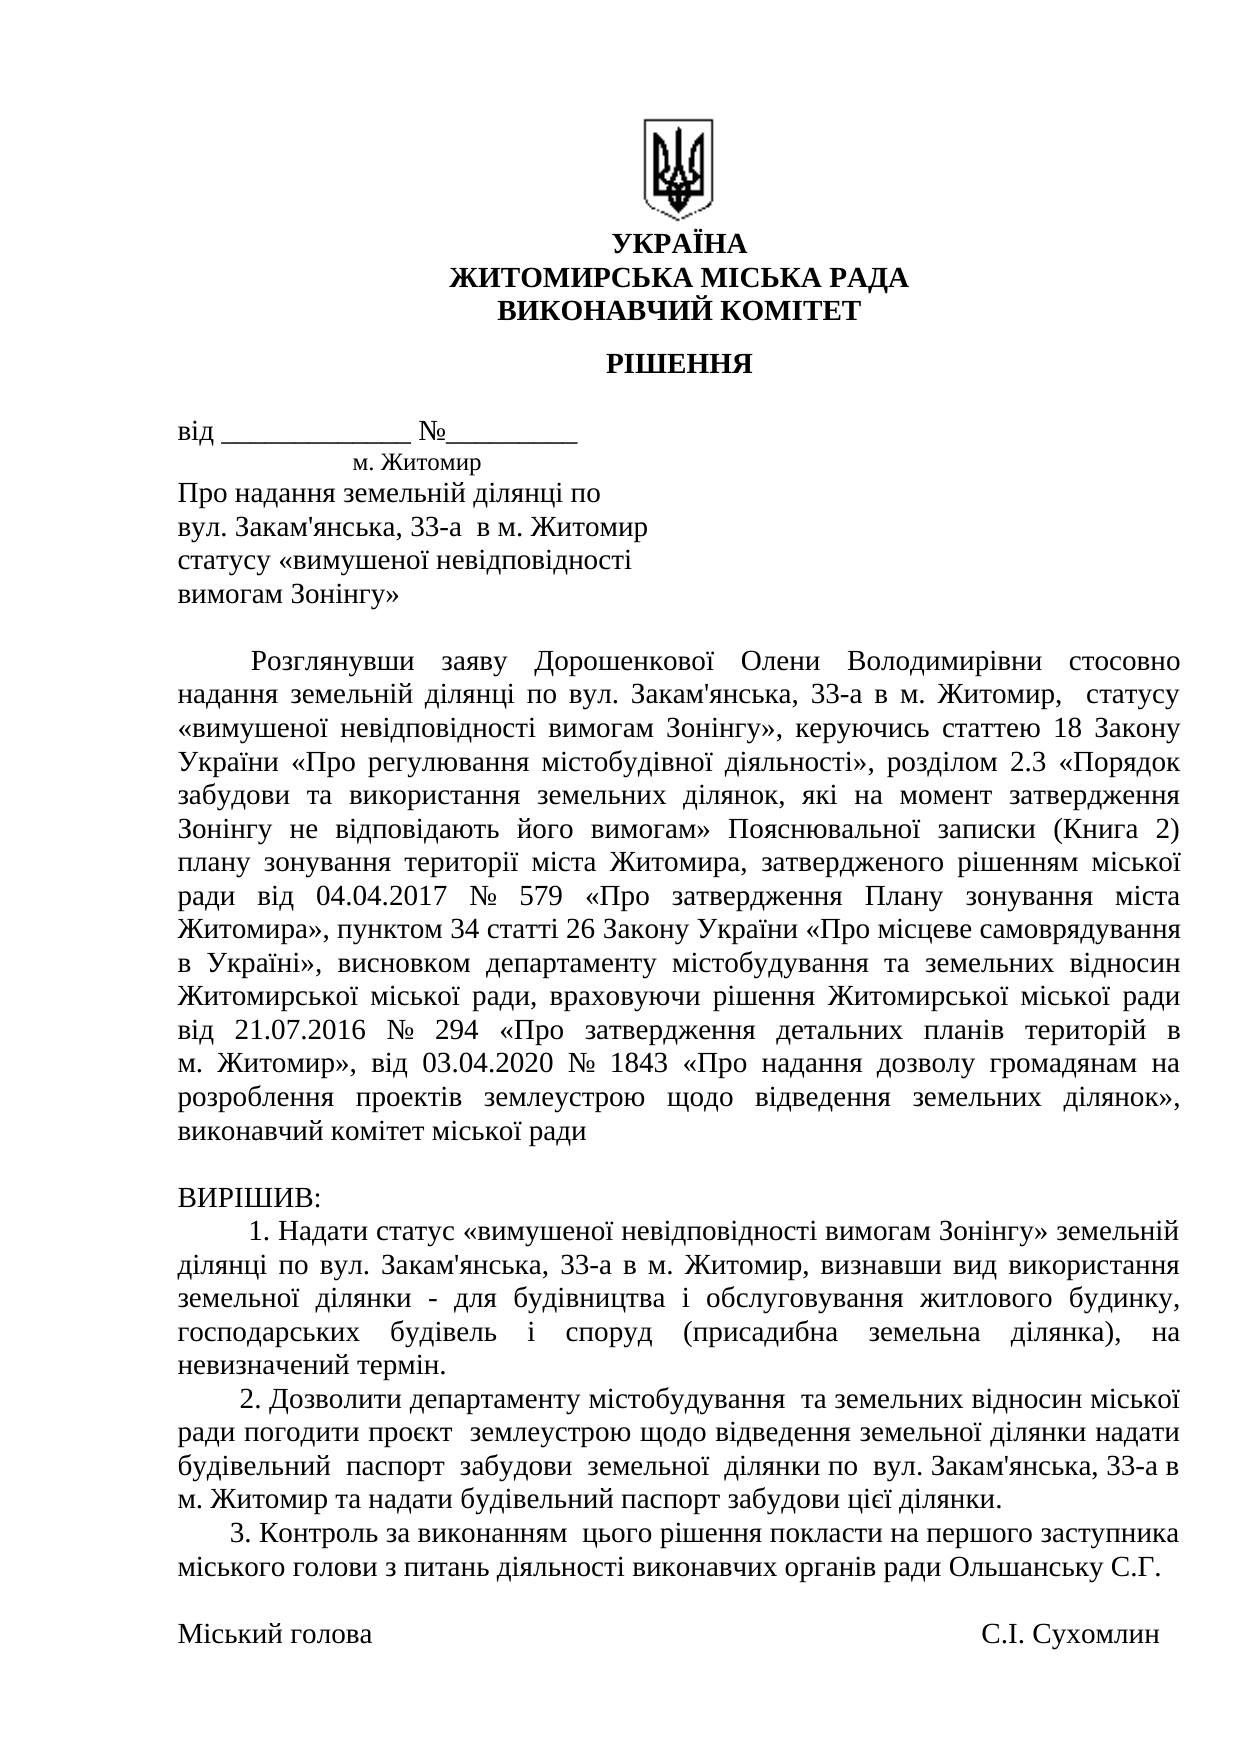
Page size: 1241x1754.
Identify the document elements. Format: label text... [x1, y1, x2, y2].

text 1. Надати статус «вимушеної невідповідності вимогам Зонінгу» земельній ділянці по вул. Закам'янська, 33-а в м. Житомир, визнавши вид використання земельної ділянки - для будівництва і обслуговування житлового будинку, господарських будівель і споруд (присадибна земельна ділянка), на невизначений термін. [177, 1213, 1181, 1381]
text РІШЕННЯ [177, 346, 1181, 379]
text ЖИТОМИРСЬКА МІСЬКА РАДА [177, 260, 1181, 293]
text 3. Контроль за виконанням цього рішення покласти на першого заступника міського голови з питань діяльності виконавчих органів ради Ольшанську С.Г. [177, 1515, 1181, 1582]
text Про надання земельній ділянці по [177, 475, 1181, 509]
text Розглянувши заяву Дорошенкової Олени Володимирівни стосовно надання земельній ділянці по вул. Закам'янська, 33-а в м. Житомир, статусу «вимушеної невідповідності вимогам Зонінгу», керуючись статтею 18 Закону України «Про регулювання містобудівної діяльності», розділом 2.3 «Порядок забудови та використання земельних ділянок, які на момент затвердження Зонінгу не відповідають його вимогам» Пояснювальної записки (Книга 2) плану зонування території міста Житомира, затвердженого рішенням міської ради від 04.04.2017 № 579 «Про затвердження Плану зонування міста Житомира», пунктом 34 статті 26 Закону України «Про місцеве самоврядування в Україні», висновком департаменту містобудування та земельних відносин Житомирської міської ради, враховуючи рішення Житомирської міської ради від 21.07.2016 № 294 «Про затвердження детальних планів територій в м. Житомир», від 03.04.2020 № 1843 «Про надання дозволу громадянам на розроблення проектів землеустрою щодо відведення земельних ділянок», виконавчий комітет міської ради [177, 643, 1181, 1146]
text 2. Дозволити департаменту містобудування та земельних відносин міської ради погодити проєкт землеустрою щодо відведення земельної ділянки надати будівельний паспорт забудови земельної ділянки по вул. Закам'янська, 33-а в м. Житомир та надати будівельний паспорт забудови цієї ділянки. [177, 1381, 1181, 1515]
text ВИРІШИВ: [177, 1180, 1181, 1213]
text статусу «вимушеної невідповідності [177, 542, 1181, 576]
text ВИКОНАВЧИЙ КОМІТЕТ [177, 293, 1181, 327]
text вимогам Зонінгу» [177, 576, 1181, 609]
text від _____________ №_________ [177, 413, 1181, 447]
text вул. Закам'янська, 33-а в м. Житомир [177, 509, 1181, 542]
text м. Житомир [177, 447, 1181, 475]
text Міський голова С.І. Сухомлин [177, 1616, 1166, 1649]
text УКРАЇНА [177, 226, 1181, 260]
